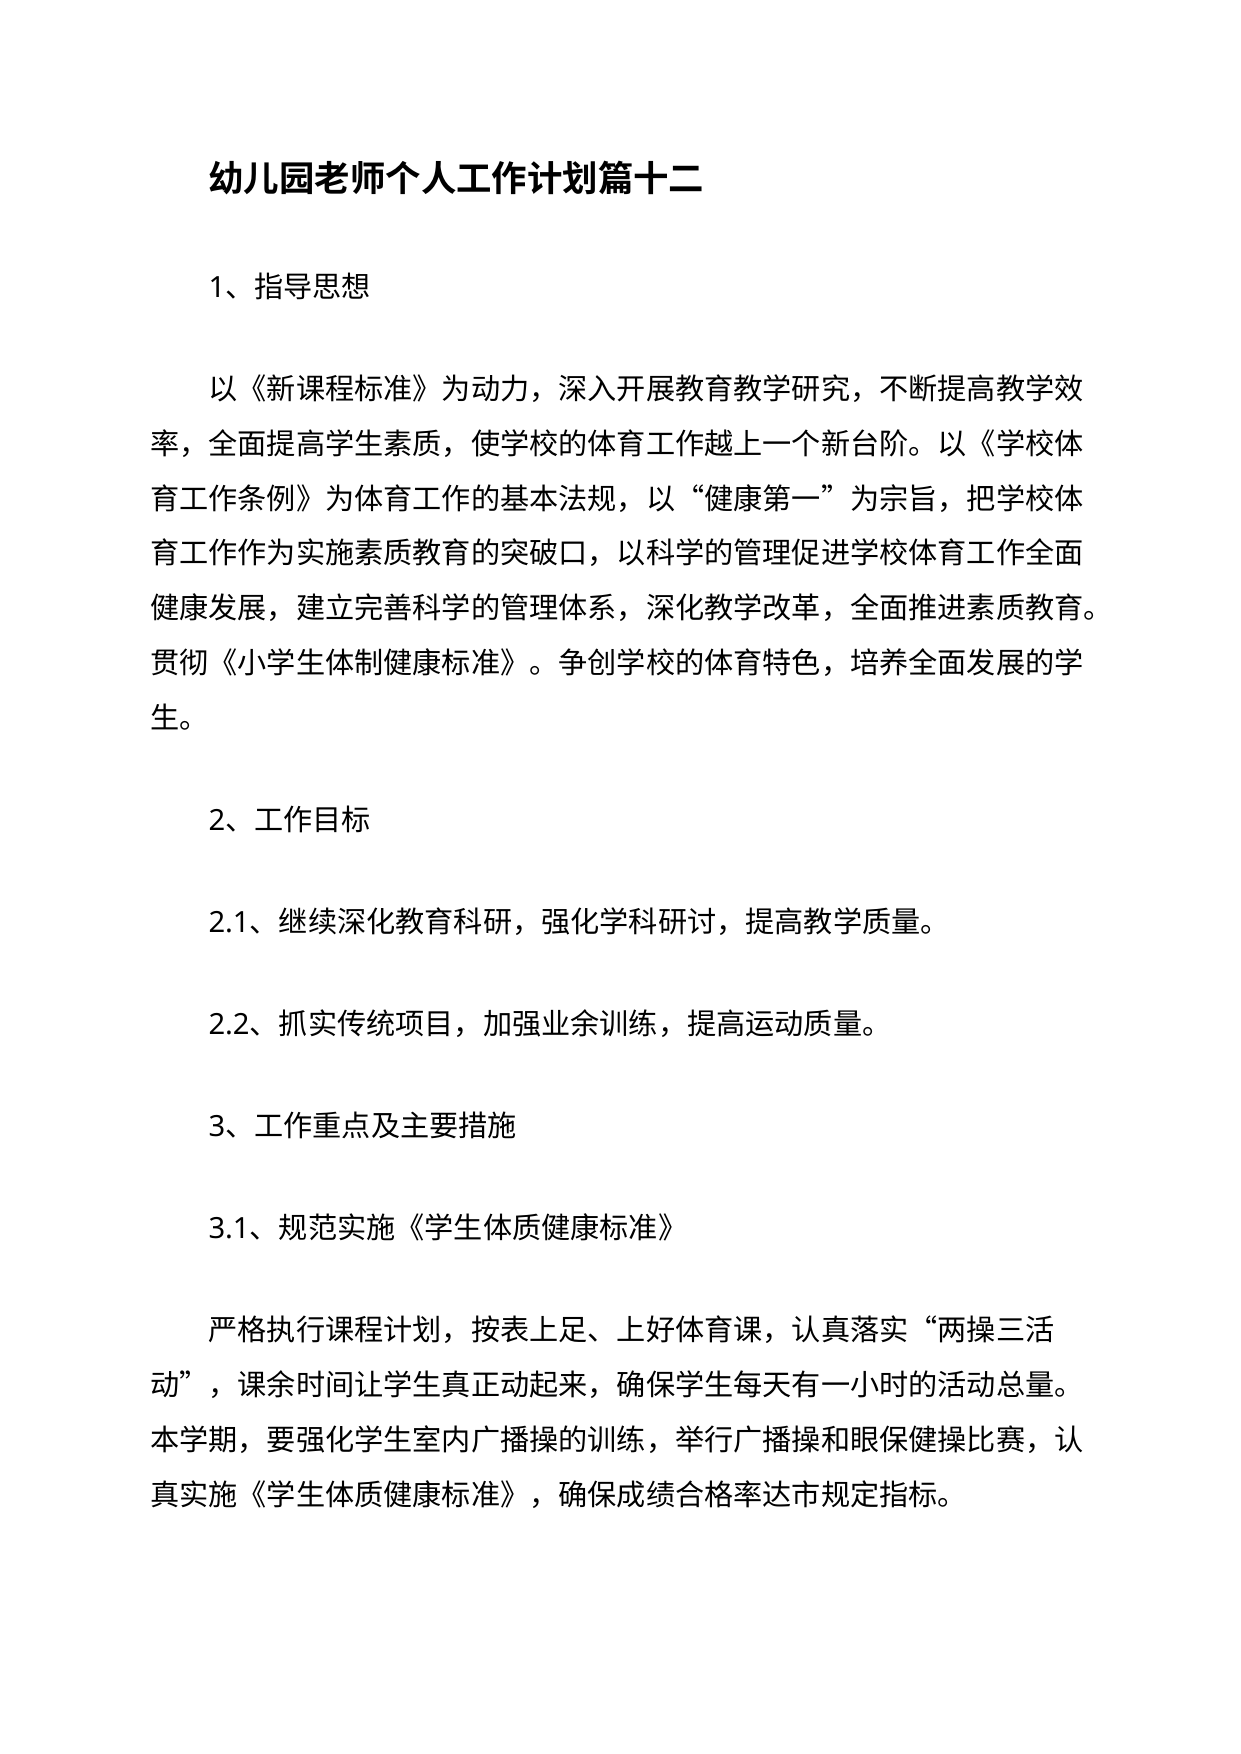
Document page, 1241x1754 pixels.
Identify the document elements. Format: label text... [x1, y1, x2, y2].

text 3、工作重点及主要措施 [150, 1102, 1090, 1145]
text 以《新课程标准》为动力，深入开展教育教学研究，不断提高教学效率，全面提高学生素质，使学校的体育工作越上一个新台阶。以《学校体育工作条例》为体育工作的基本法规，以“健康第一”为宗旨，把学校体育工作作为实施素质教育的突破口，以科学的管理促进学校体育工作全面健康发展，建立完善科学的管理体系，深化教学改革，全面推进素质教育。贯彻《小学生体制健康标准》。争创学校的体育特色，培养全面发展的学生。 [150, 365, 1090, 737]
text 幼儿园老师个人工作计划篇十二 [150, 150, 1090, 201]
text 3.1、规范实施《学生体质健康标准》 [150, 1204, 1090, 1247]
text 2.1、继续深化教育科研，强化学科研讨，提高教学质量。 [150, 898, 1090, 941]
text 1、指导思想 [150, 263, 1090, 306]
text 严格执行课程计划，按表上足、上好体育课，认真落实“两操三活动”，课余时间让学生真正动起来，确保学生每天有一小时的活动总量。本学期，要强化学生室内广播操的训练，举行广播操和眼保健操比赛，认真实施《学生体质健康标准》，确保成绩合格率达市规定指标。 [150, 1306, 1090, 1513]
text 2、工作目标 [150, 797, 1090, 839]
text 2.2、抓实传统项目，加强业余训练，提高运动质量。 [150, 1001, 1090, 1043]
